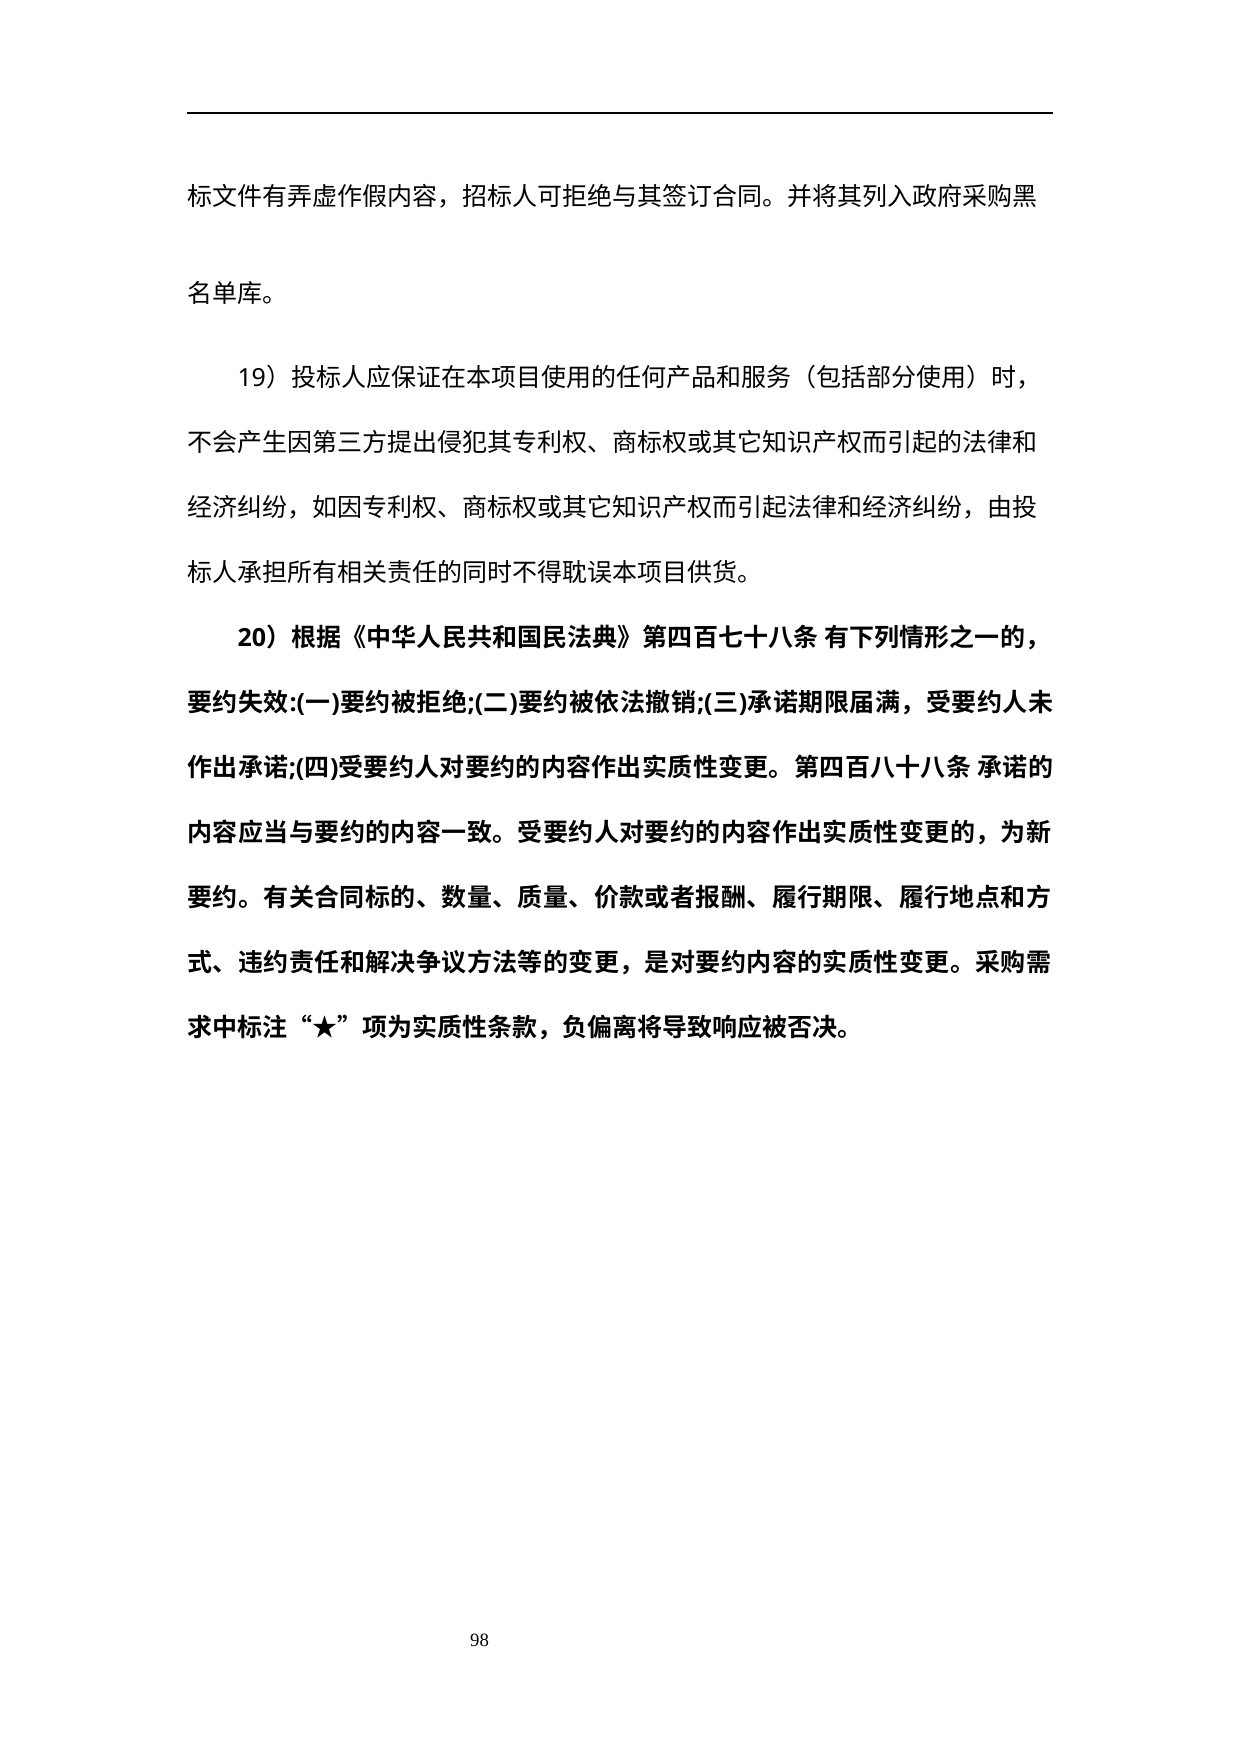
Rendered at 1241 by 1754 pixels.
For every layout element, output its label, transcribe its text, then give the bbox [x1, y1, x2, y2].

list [187, 162, 1053, 324]
text 20）根据《中华人民共和国民法典》第四百七十八条 有下列情形之一的，要约失效:(一)要约被拒绝;(二)要约被依法撤销;(三)承诺期限届满，受要约人未作出承诺;(四)受要约人对要约的内容作出实质性变更。第四百八十八条 承诺的内容应当与要约的内容一致。受要约人对要约的内容作出实质性变更的，为新要约。有关合同标的、数量、质量、价款或者报酬、履行期限、履行地点和方式、违约责任和解决争议方法等的变更，是对要约内容的实质性变更。采购需求中标注“★”项为实质性条款，负偏离将导致响应被否决。 [187, 603, 1053, 1058]
text 19）投标人应保证在本项目使用的任何产品和服务（包括部分使用）时，不会产生因第三方提出侵犯其专利权、商标权或其它知识产权而引起的法律和经济纠纷，如因专利权、商标权或其它知识产权而引起法律和经济纠纷，由投标人承担所有相关责任的同时不得耽误本项目供货。 [187, 343, 1053, 603]
